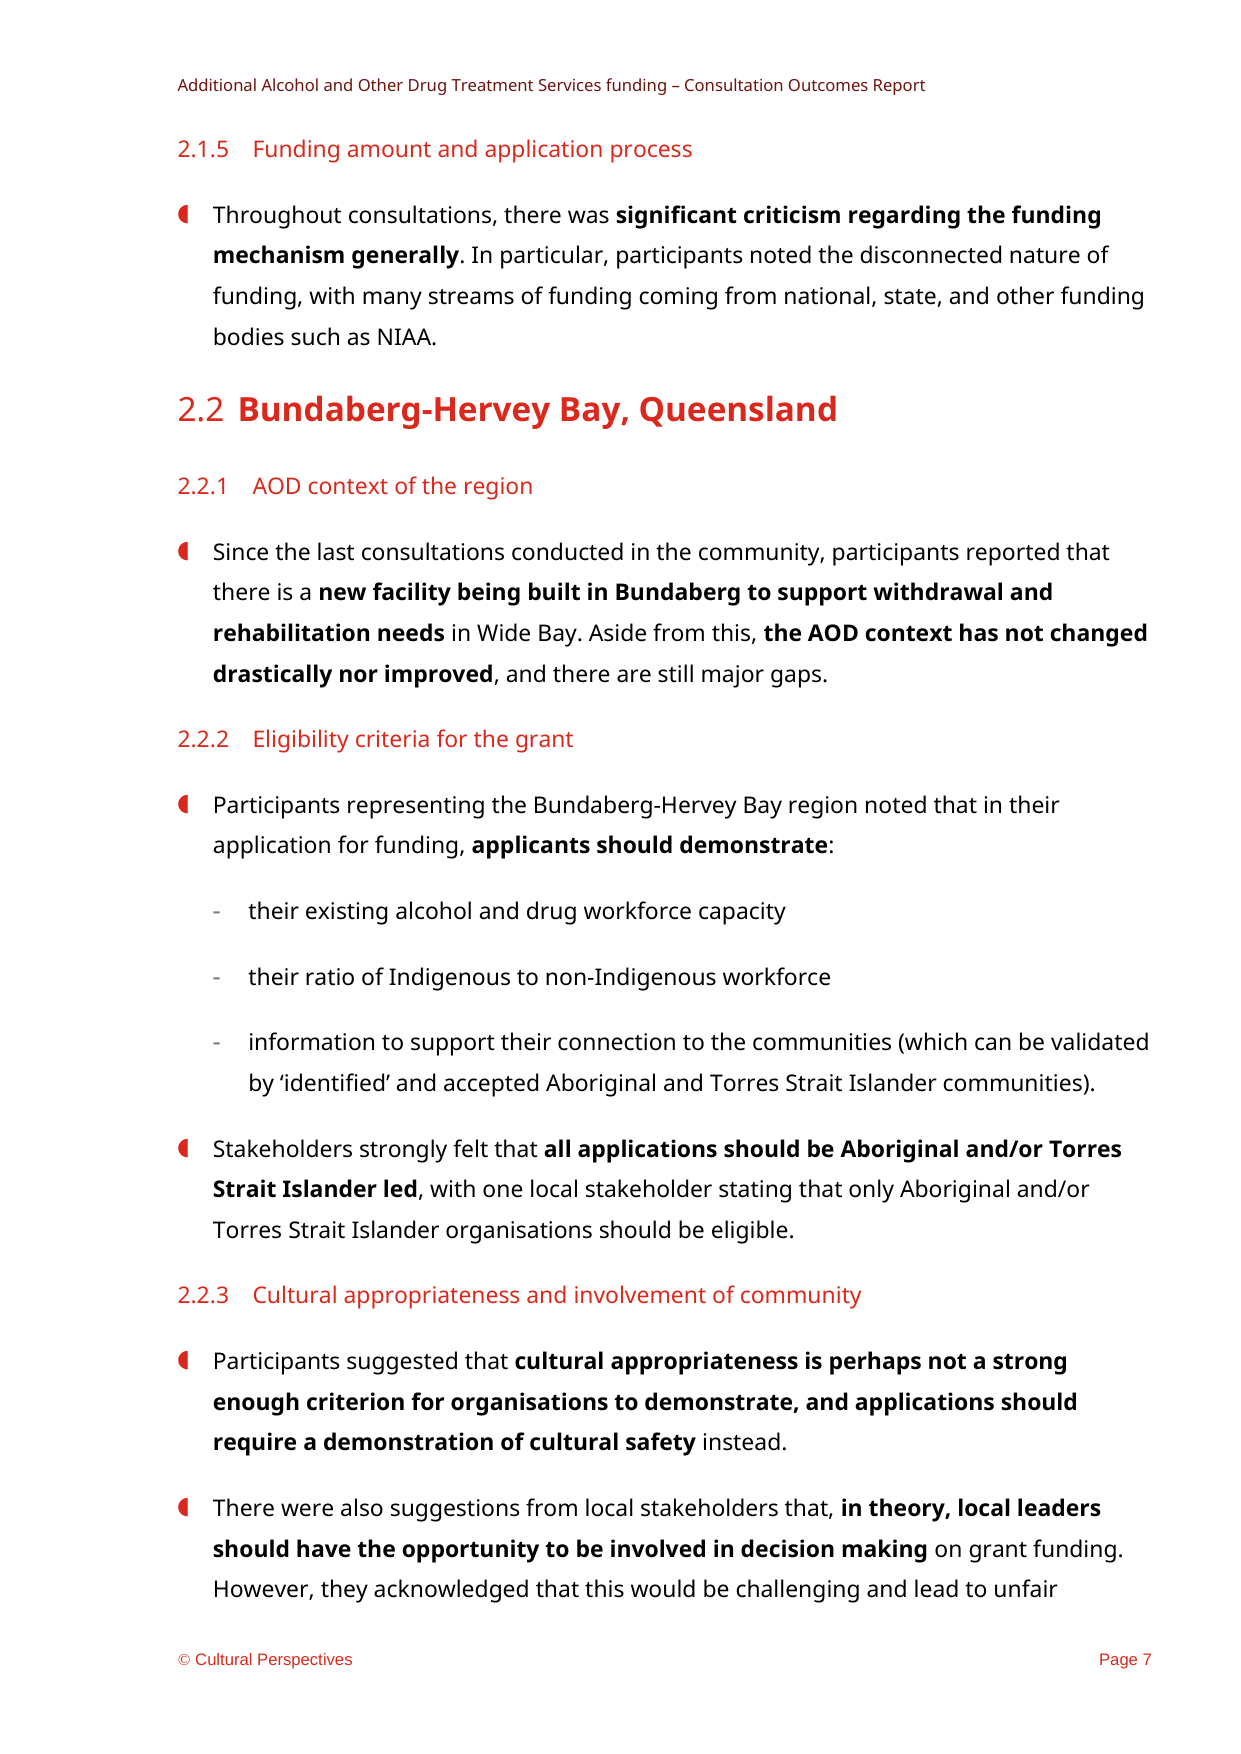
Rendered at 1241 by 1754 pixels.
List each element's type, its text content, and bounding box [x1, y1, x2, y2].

list information to support their connection to the communities (which can be validated by ‘identified’ and accepted Aboriginal and Torres Strait Islander communities). [213, 1026, 1152, 1098]
list their ratio of Indigenous to non-Indigenous workforce [213, 961, 1152, 992]
subtitle AOD context of the region [177, 470, 1152, 501]
list Stakeholders strongly felt that all applications should be Aboriginal and/or Torres Strait Islander led, with one local stakeholder stating that only Aboriginal and/or Torres Strait Islander organisations should be eligible. [177, 1132, 1152, 1245]
subtitle Cultural appropriateness and involvement of community [177, 1279, 1152, 1311]
subtitle Bundaberg-Hervey Bay, Queensland [177, 386, 1152, 431]
subtitle Eligibility criteria for the grant [177, 723, 1152, 754]
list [177, 1492, 1152, 1604]
list Participants representing the Bundaberg-Hervey Bay region noted that in their application for funding, applicants should demonstrate: [177, 789, 1152, 861]
list Participants suggested that cultural appropriateness is perhaps not a strong enough criterion for organisations to demonstrate, and applications should require a demonstration of cultural safety instead. [177, 1345, 1152, 1457]
subtitle Funding amount and application process [177, 133, 1152, 164]
list Since the last consultations conducted in the community, participants reported that there is a new facility being built in Bundaberg to support withdrawal and rehabilitation needs in Wide Bay. Aside from this, the AOD context has not changed drastically nor improved, and there are still major gaps. [177, 536, 1152, 689]
list their existing alcohol and drug workforce capacity [213, 895, 1152, 926]
list Throughout consultations, there was significant criticism regarding the funding mechanism generally. In particular, participants noted the disconnected nature of funding, with many streams of funding coming from national, state, and other funding bodies such as NIAA. [177, 198, 1152, 352]
